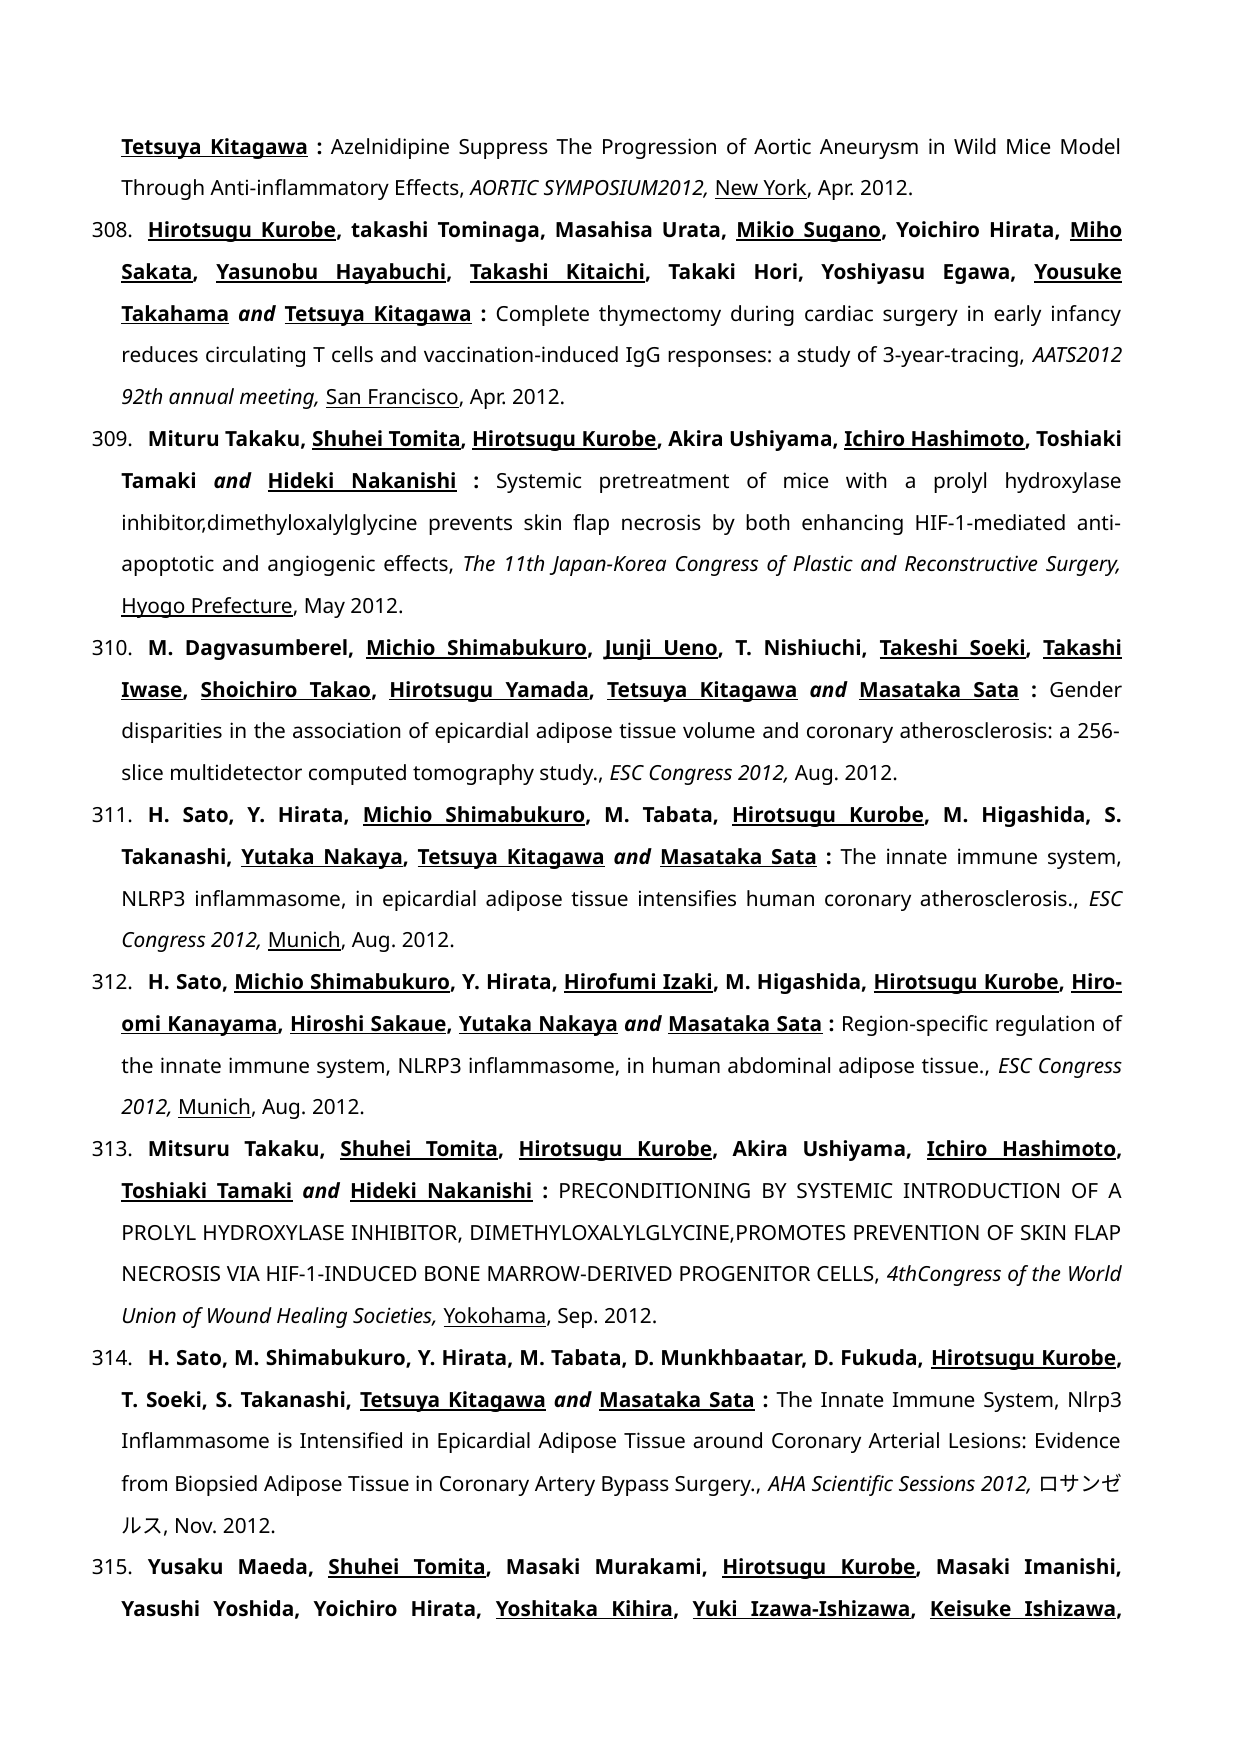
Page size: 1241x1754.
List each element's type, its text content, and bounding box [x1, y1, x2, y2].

list M. Dagvasumberel, Michio Shimabukuro, Junji Ueno, T. Nishiuchi, Takeshi Soeki, Takashi Iwase, Shoichiro Takao, Hirotsugu Yamada, Tetsuya Kitagawa and Masataka Sata : Gender disparities in the association of epicardial adipose tissue volume and coronary atherosclerosis: a 256-slice multidetector computed tomography study., ESC Congress 2012, Aug. 2012. [92, 626, 1122, 793]
list H. Sato, Michio Shimabukuro, Y. Hirata, Hirofumi Izaki, M. Higashida, Hirotsugu Kurobe, Hiro-omi Kanayama, Hiroshi Sakaue, Yutaka Nakaya and Masataka Sata : Region-specific regulation of the innate immune system, NLRP3 inflammasome, in human abdominal adipose tissue., ESC Congress 2012, Munich, Aug. 2012. [92, 961, 1122, 1128]
list Mituru Takaku, Shuhei Tomita, Hirotsugu Kurobe, Akira Ushiyama, Ichiro Hashimoto, Toshiaki Tamaki and Hideki Nakanishi : Systemic pretreatment of mice with a prolyl hydroxylase inhibitor,dimethyloxalylglycine prevents skin flap necrosis by both enhancing HIF-1-mediated anti-apoptotic and angiogenic effects, The 11th Japan-Korea Congress of Plastic and Reconstructive Surgery, Hyogo Prefecture, May 2012. [92, 417, 1122, 626]
list H. Sato, Y. Hirata, Michio Shimabukuro, M. Tabata, Hirotsugu Kurobe, M. Higashida, S. Takanashi, Yutaka Nakaya, Tetsuya Kitagawa and Masataka Sata : The innate immune system, NLRP3 inflammasome, in epicardial adipose tissue intensifies human coronary atherosclerosis., ESC Congress 2012, Munich, Aug. 2012. [92, 793, 1122, 961]
list H. Sato, M. Shimabukuro, Y. Hirata, M. Tabata, D. Munkhbaatar, D. Fukuda, Hirotsugu Kurobe, T. Soeki, S. Takanashi, Tetsuya Kitagawa and Masataka Sata : The Innate Immune System, Nlrp3 Inflammasome is Intensified in Epicardial Adipose Tissue around Coronary Arterial Lesions: Evidence from Biopsied Adipose Tissue in Coronary Artery Bypass Surgery., AHA Scientific Sessions 2012, ロサンゼルス, Nov. 2012. [92, 1336, 1122, 1545]
list Hirotsugu Kurobe, takashi Tominaga, Masahisa Urata, Mikio Sugano, Yoichiro Hirata, Miho Sakata, Yasunobu Hayabuchi, Takashi Kitaichi, Takaki Hori, Yoshiyasu Egawa, Yousuke Takahama and Tetsuya Kitagawa : Complete thymectomy during cardiac surgery in early infancy reduces circulating T cells and vaccination-induced IgG responses: a study of 3-year-tracing, AATS2012 92th annual meeting, San Francisco, Apr. 2012. [92, 209, 1122, 417]
list Mitsuru Takaku, Shuhei Tomita, Hirotsugu Kurobe, Akira Ushiyama, Ichiro Hashimoto, Toshiaki Tamaki and Hideki Nakanishi : PRECONDITIONING BY SYSTEMIC INTRODUCTION OF A PROLYL HYDROXYLASE INHIBITOR, DIMETHYLOXALYLGLYCINE,PROMOTES PREVENTION OF SKIN FLAP NECROSIS VIA HIF-1-INDUCED BONE MARROW-DERIVED PROGENITOR CELLS, 4thCongress of the World Union of Wound Healing Societies, Yokohama, Sep. 2012. [92, 1128, 1122, 1336]
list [92, 1545, 1122, 1629]
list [92, 125, 1122, 209]
